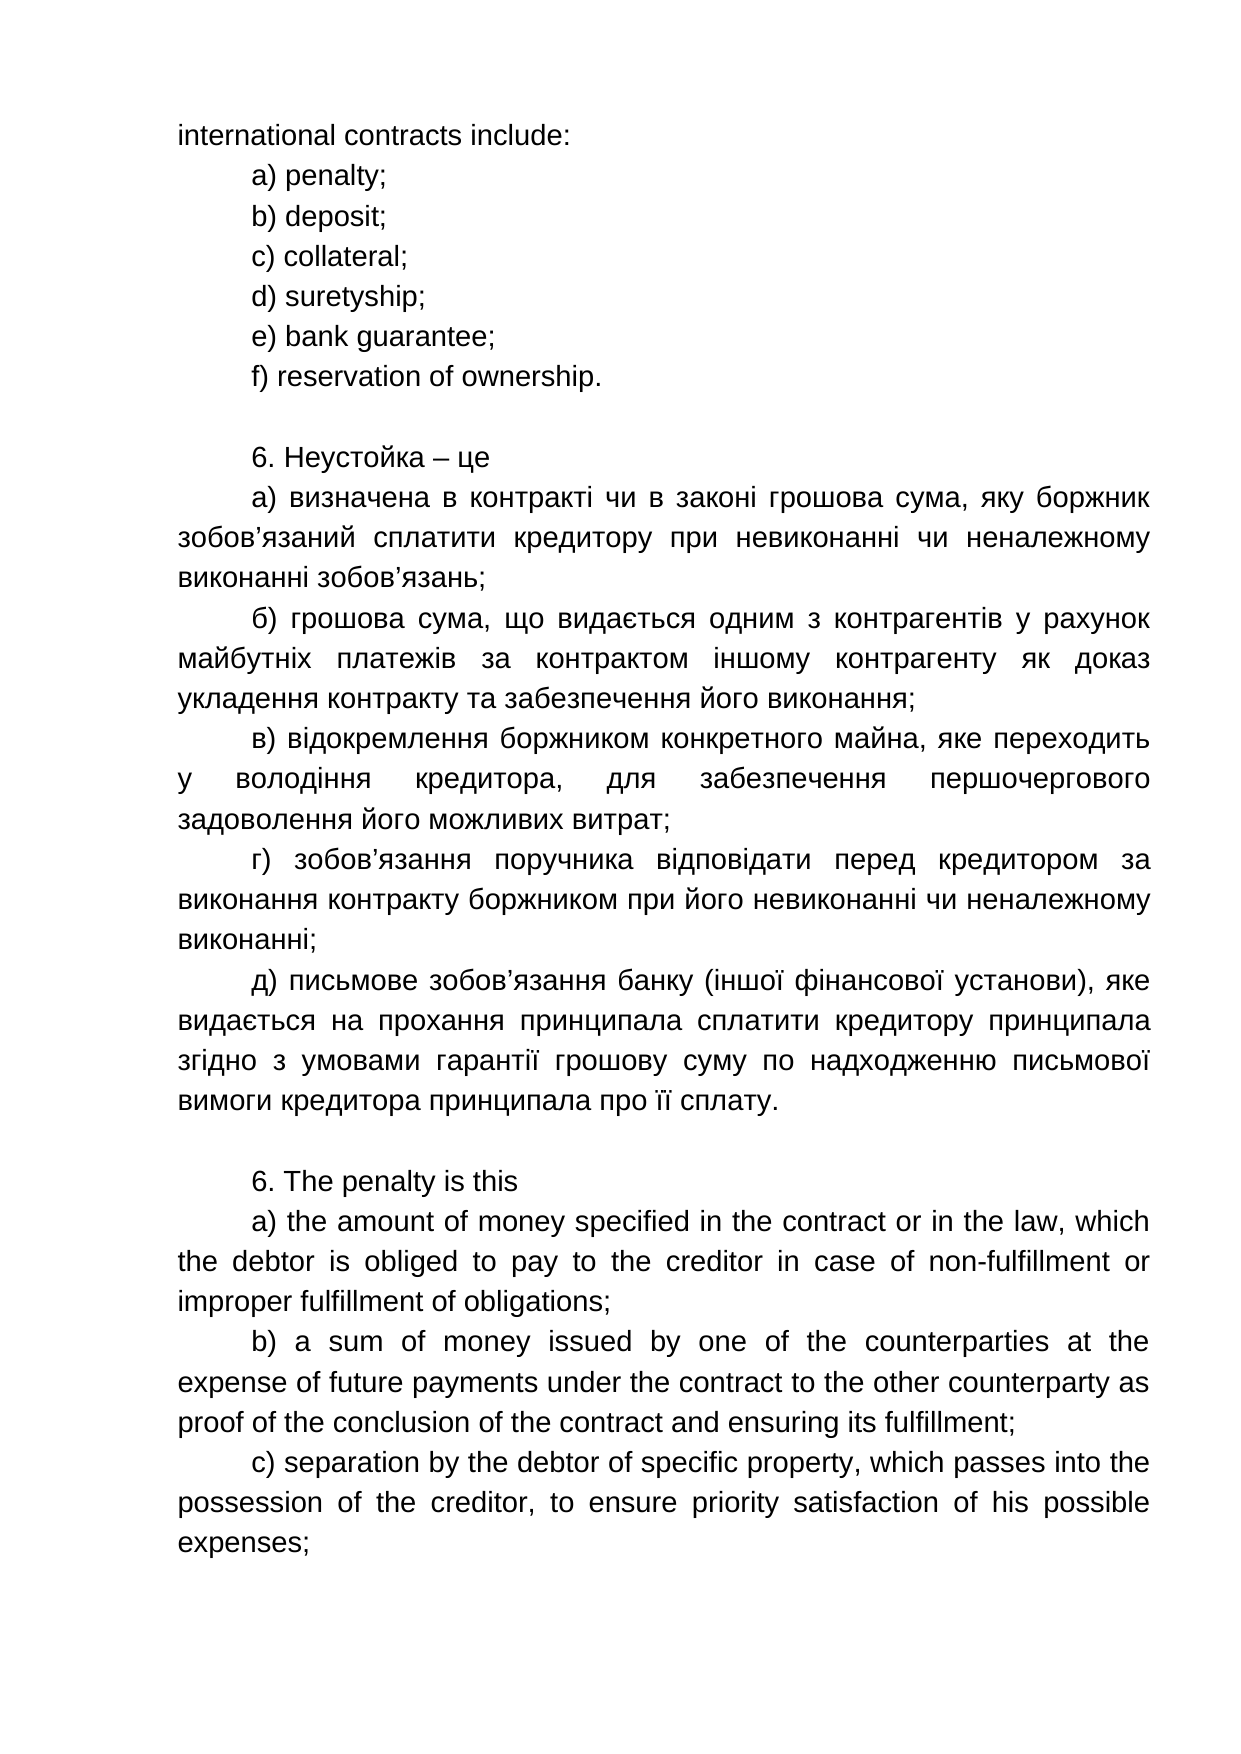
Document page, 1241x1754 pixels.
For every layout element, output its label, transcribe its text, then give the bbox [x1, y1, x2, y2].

text d) suretyship; [177, 279, 1152, 312]
text a) penalty; [177, 158, 1152, 192]
text b) a sum of money issued by one of the counterparties at the expense of future payments under the contract to the other counterparty as proof of the conclusion of the contract and ensuring its fulfillment; [177, 1324, 1152, 1438]
text б) грошова сума, що видається одним з контрагентів у рахунок майбутніх платежів за контрактом іншому контрагенту як доказ укладення контракту та забезпечення його виконання; [177, 601, 1152, 714]
text 6. Неустойка – це [177, 440, 1152, 473]
text в) відокремлення боржником конкретного майна, яке переходить у володіння кредитора, для забезпечення першочергового задоволення його можливих витрат; [177, 721, 1152, 835]
text f) reservation of ownership. [177, 359, 1152, 393]
text b) deposit; [177, 198, 1152, 232]
text c) separation by the debtor of specific property, which passes into the possession of the creditor, to ensure priority satisfaction of his possible expenses; [177, 1445, 1152, 1559]
text c) collateral; [177, 239, 1152, 272]
text а) визначена в контракті чи в законі грошова сума, яку боржник зобов’язаний сплатити кредитору при невиконанні чи неналежному виконанні зобов’язань; [177, 480, 1152, 594]
text г) зобов’язання поручника відповідати перед кредитором за виконання контракту боржником при його невиконанні чи неналежному виконанні; [177, 842, 1152, 956]
text 6. The penalty is this [177, 1163, 1152, 1197]
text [177, 118, 1152, 152]
text a) the amount of money specified in the contract or in the law, which the debtor is obliged to pay to the creditor in case of non-fulfillment or improper fulfillment of obligations; [177, 1204, 1152, 1318]
text e) bank guarantee; [177, 319, 1152, 353]
text д) письмове зобов’язання банку (іншої фінансової установи), яке видається на прохання принципала сплатити кредитору принципала згідно з умовами гарантії грошову суму по надходженню письмової вимоги кредитора принципала про її сплату. [177, 962, 1152, 1117]
